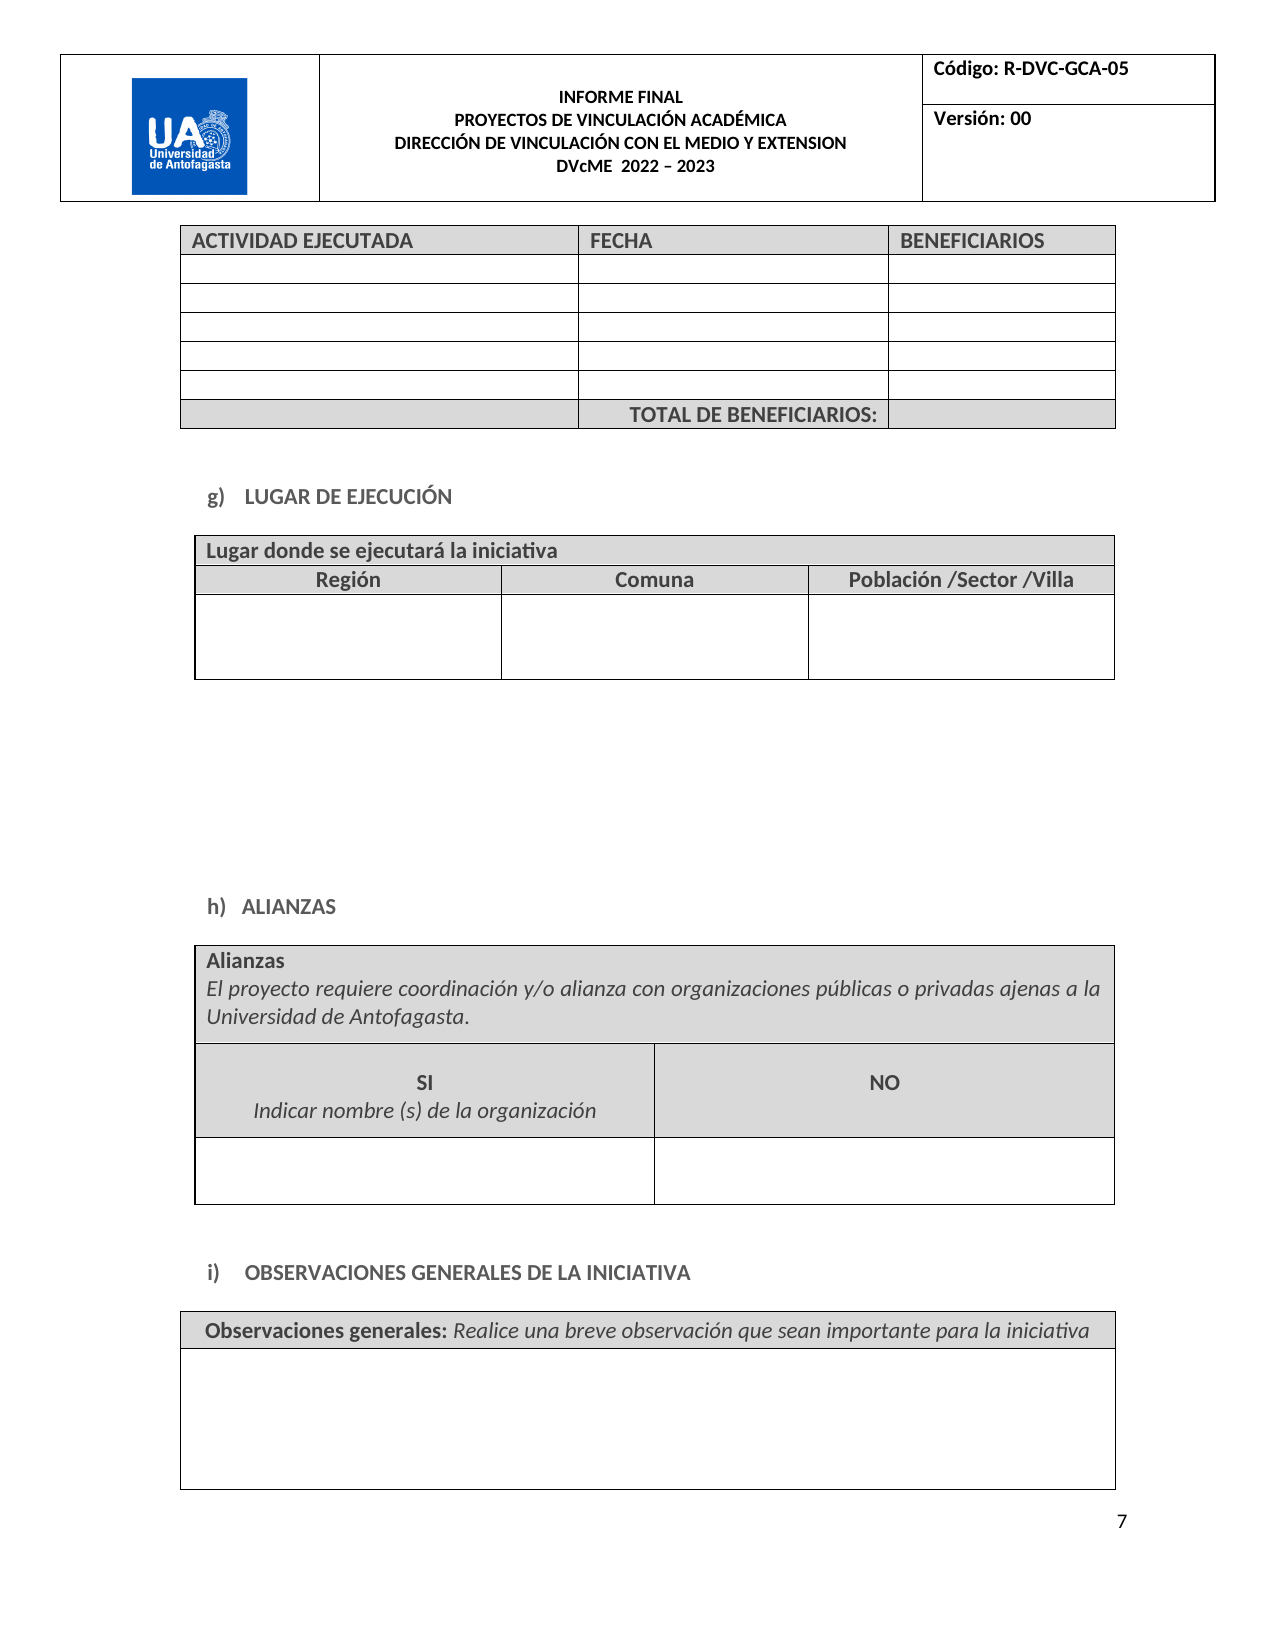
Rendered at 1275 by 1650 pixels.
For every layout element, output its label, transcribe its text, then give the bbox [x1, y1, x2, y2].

table_cell [579, 313, 888, 341]
table_cell [181, 1349, 1115, 1489]
table_cell [579, 342, 888, 370]
table_cell [889, 400, 1115, 428]
table_cell [181, 255, 578, 283]
table_cell [181, 400, 578, 428]
list LUGAR DE EJECUCIÓN [207, 482, 1127, 510]
table_cell [181, 284, 578, 312]
table_cell Población /Sector /Villa [809, 566, 1114, 593]
table_cell Comuna [502, 566, 808, 593]
table_header ACTIVIDAD EJECUTADA [181, 226, 578, 254]
table_cell [889, 342, 1115, 370]
table_header Alianzas El proyecto requiere coordinación y/o alianza con organizaciones públicas o privadas ajenas a la Universidad de Antofagasta. [196, 946, 1114, 1042]
table_cell [889, 371, 1115, 399]
table_header Observaciones generales: Realice una breve observación que sean importante para la iniciativa [181, 1312, 1115, 1348]
table_cell [196, 595, 501, 679]
table_header Lugar donde se ejecutará la iniciativa [196, 536, 1114, 564]
table_cell [655, 1138, 1114, 1203]
table_cell TOTAL DE BENEFICIARIOS: [579, 400, 888, 428]
table_cell [889, 255, 1115, 283]
table_cell [196, 1138, 654, 1203]
table_cell [579, 371, 888, 399]
table_cell [579, 284, 888, 312]
table_cell [181, 342, 578, 370]
list OBSERVACIONES GENERALES DE LA INICIATIVA [207, 1258, 1127, 1286]
table_header BENEFICIARIOS [889, 226, 1115, 254]
picture [131, 78, 248, 195]
table_cell [889, 313, 1115, 341]
table_cell [579, 255, 888, 283]
table_cell Región [196, 566, 501, 593]
table_cell [809, 595, 1114, 679]
table_cell [889, 284, 1115, 312]
text h) ALIANZAS [207, 892, 1127, 920]
table_header FECHA [579, 226, 888, 254]
table_cell [181, 371, 578, 399]
table_cell NO [655, 1044, 1114, 1137]
table_cell SI Indicar nombre (s) de la organización [196, 1044, 654, 1137]
table_cell [181, 313, 578, 341]
table_cell [502, 595, 808, 679]
